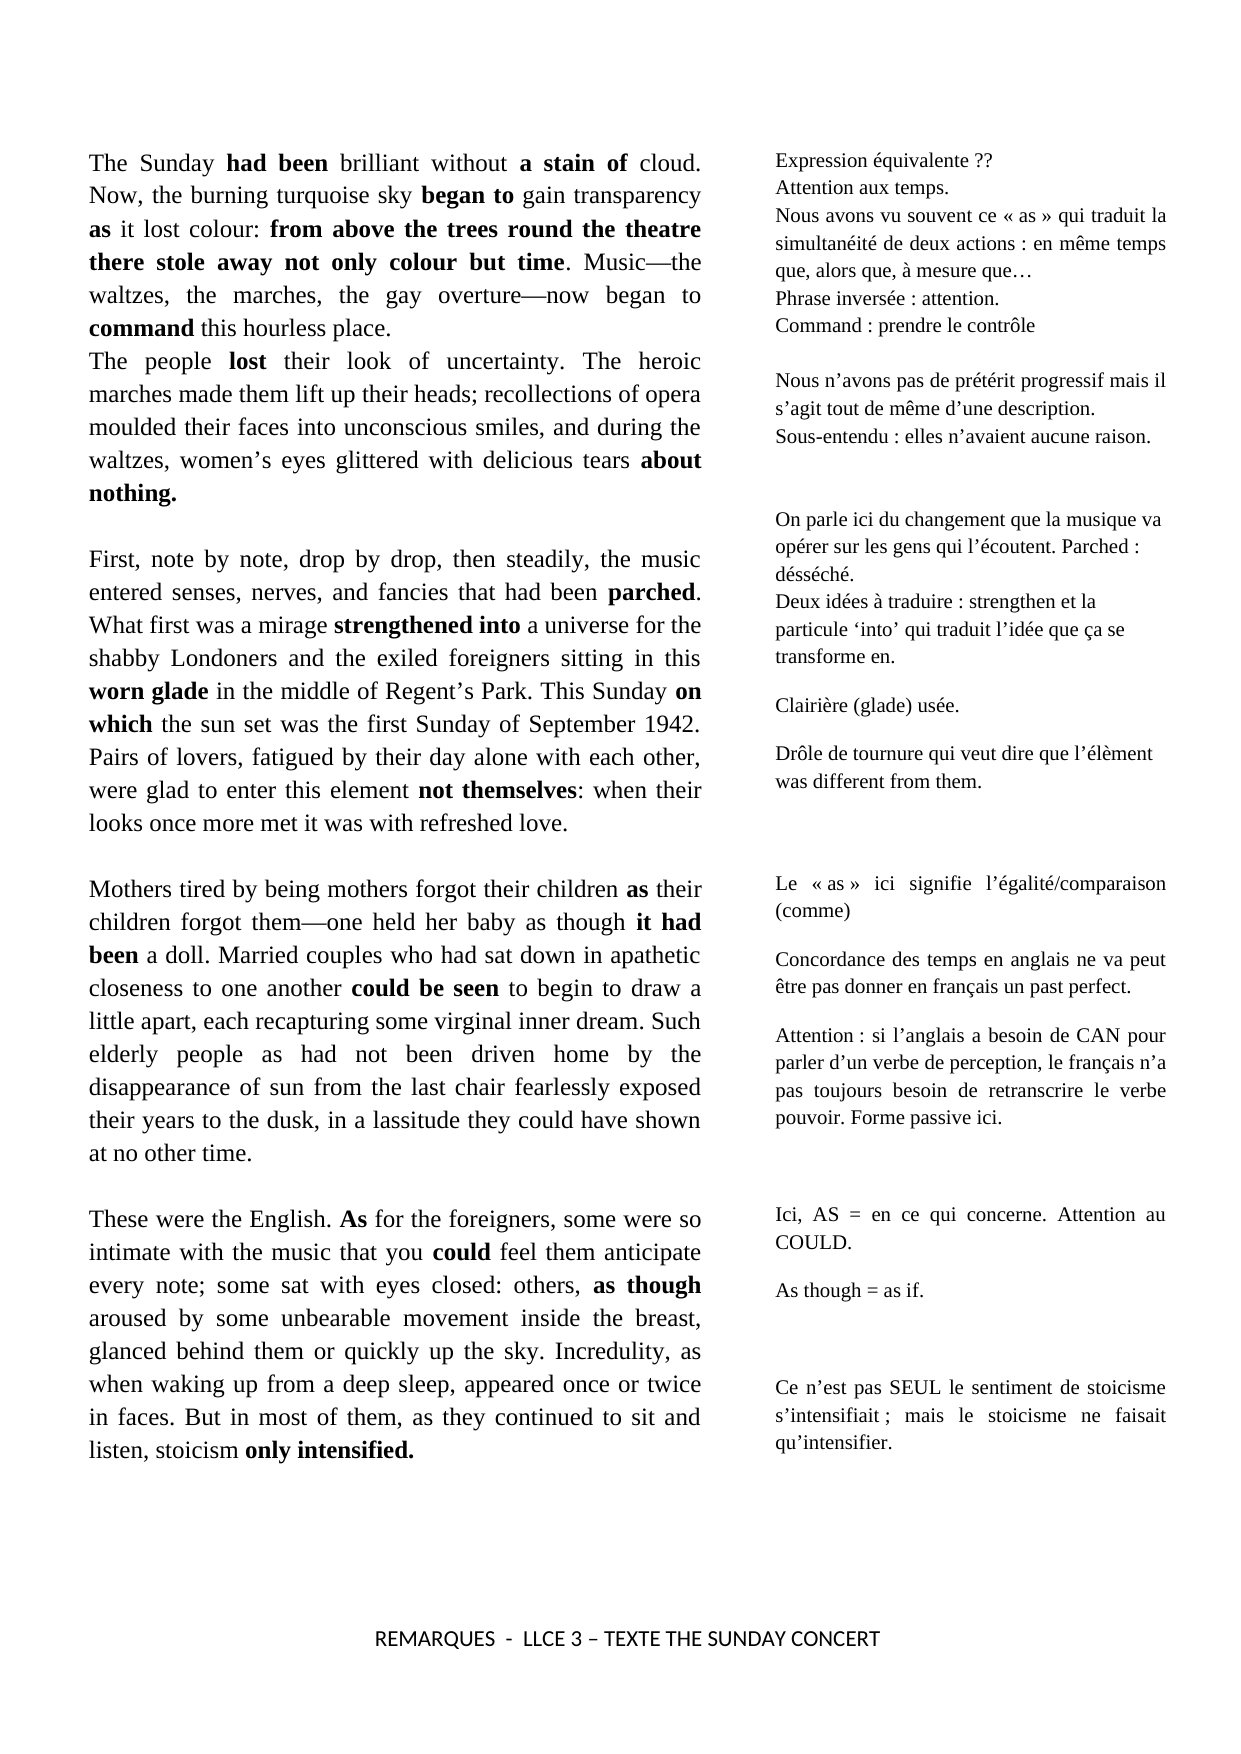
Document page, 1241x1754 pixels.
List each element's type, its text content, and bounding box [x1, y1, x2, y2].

text Phrase inversée : attention. [775, 286, 1167, 310]
text Le « as » ici signifie l’égalité/comparaison (comme) [775, 870, 1167, 922]
text The people lost their look of uncertainty. The heroic marches made them lift up their heads; recollections of opera moulded their faces into unconscious smiles, and during the waltzes, women’s eyes glittered with delicious tears about nothing. [89, 346, 702, 507]
text Expression équivalente ?? [775, 148, 1167, 172]
text First, note by note, drop by drop, then steadily, the music entered senses, nerves, and fancies that had been parched. What first was a mirage strengthened into a universe for the shabby Londoners and the exiled foreigners sitting in this worn glade in the middle of Regent’s Park. This Sunday on which the sun set was the first Sunday of September 1942. Pairs of lovers, fatigued by their day alone with each other, were glad to enter this element not themselves: when their looks once more met it was with refreshed love. [89, 544, 702, 837]
text Concordance des temps en anglais ne va peut être pas donner en français un past perfect. [775, 946, 1167, 998]
text As though = as if. [775, 1278, 1167, 1302]
text Command : prendre le contrôle [775, 313, 1167, 337]
text Sous-entendu : elles n’avaient aucune raison. [775, 424, 1167, 448]
text Attention : si l’anglais a besoin de CAN pour parler d’un verbe de perception, le français n’a pas toujours besoin de retranscrire le verbe pouvoir. Forme passive ici. [775, 1022, 1167, 1129]
text Clairière (glade) usée. [775, 693, 1167, 717]
text Ici, AS = en ce qui concerne. Attention au COULD. [775, 1202, 1167, 1254]
text Ce n’est pas SEUL le sentiment de stoicisme s’intensifiait ; mais le stoicisme ne faisait qu’intensifier. [775, 1375, 1167, 1454]
text Drôle de tournure qui veut dire que l’élèment was different from them. [775, 741, 1167, 793]
text Mothers tired by being mothers forgot their children as their children forgot them—one held her baby as though it had been a doll. Married couples who had sat down in apathetic closeness to one another could be seen to begin to draw a little apart, each recapturing some virginal inner dream. Such elderly people as had not been driven home by the disappearance of sun from the last chair fearlessly exposed their years to the dusk, in a lassitude they could have shown at no other time. [89, 874, 702, 1167]
text On parle ici du changement que la musique va opérer sur les gens qui l’écoutent. Parched : désséché. [775, 506, 1167, 586]
text Nous avons vu souvent ce « as » qui traduit la simultanéité de deux actions : en même temps que, alors que, à mesure que… [775, 203, 1167, 282]
text Attention aux temps. [775, 175, 1167, 199]
text Nous n’avons pas de prétérit progressif mais il s’agit tout de même d’une description. [775, 368, 1167, 420]
text The Sunday had been brilliant without a stain of cloud. Now, the burning turquoise sky began to gain transparency as it lost colour: from above the trees round the theatre there stole away not only colour but time. Music—the waltzes, the marches, the gay overture—now began to command this hourless place. [89, 148, 702, 341]
text These were the English. As for the foreigners, some were so intimate with the music that you could feel them anticipate every note; some sat with eyes closed: others, as though aroused by some unbearable movement inside the breast, glanced behind them or quickly up the sky. Incredulity, as when waking up from a deep sleep, appeared once or twice in faces. But in most of them, as they continued to sit and listen, stoicism only intensified. [89, 1204, 702, 1464]
text Deux idées à traduire : strengthen et la particule ‘into’ qui traduit l’idée que ça se transforme en. [775, 589, 1167, 668]
